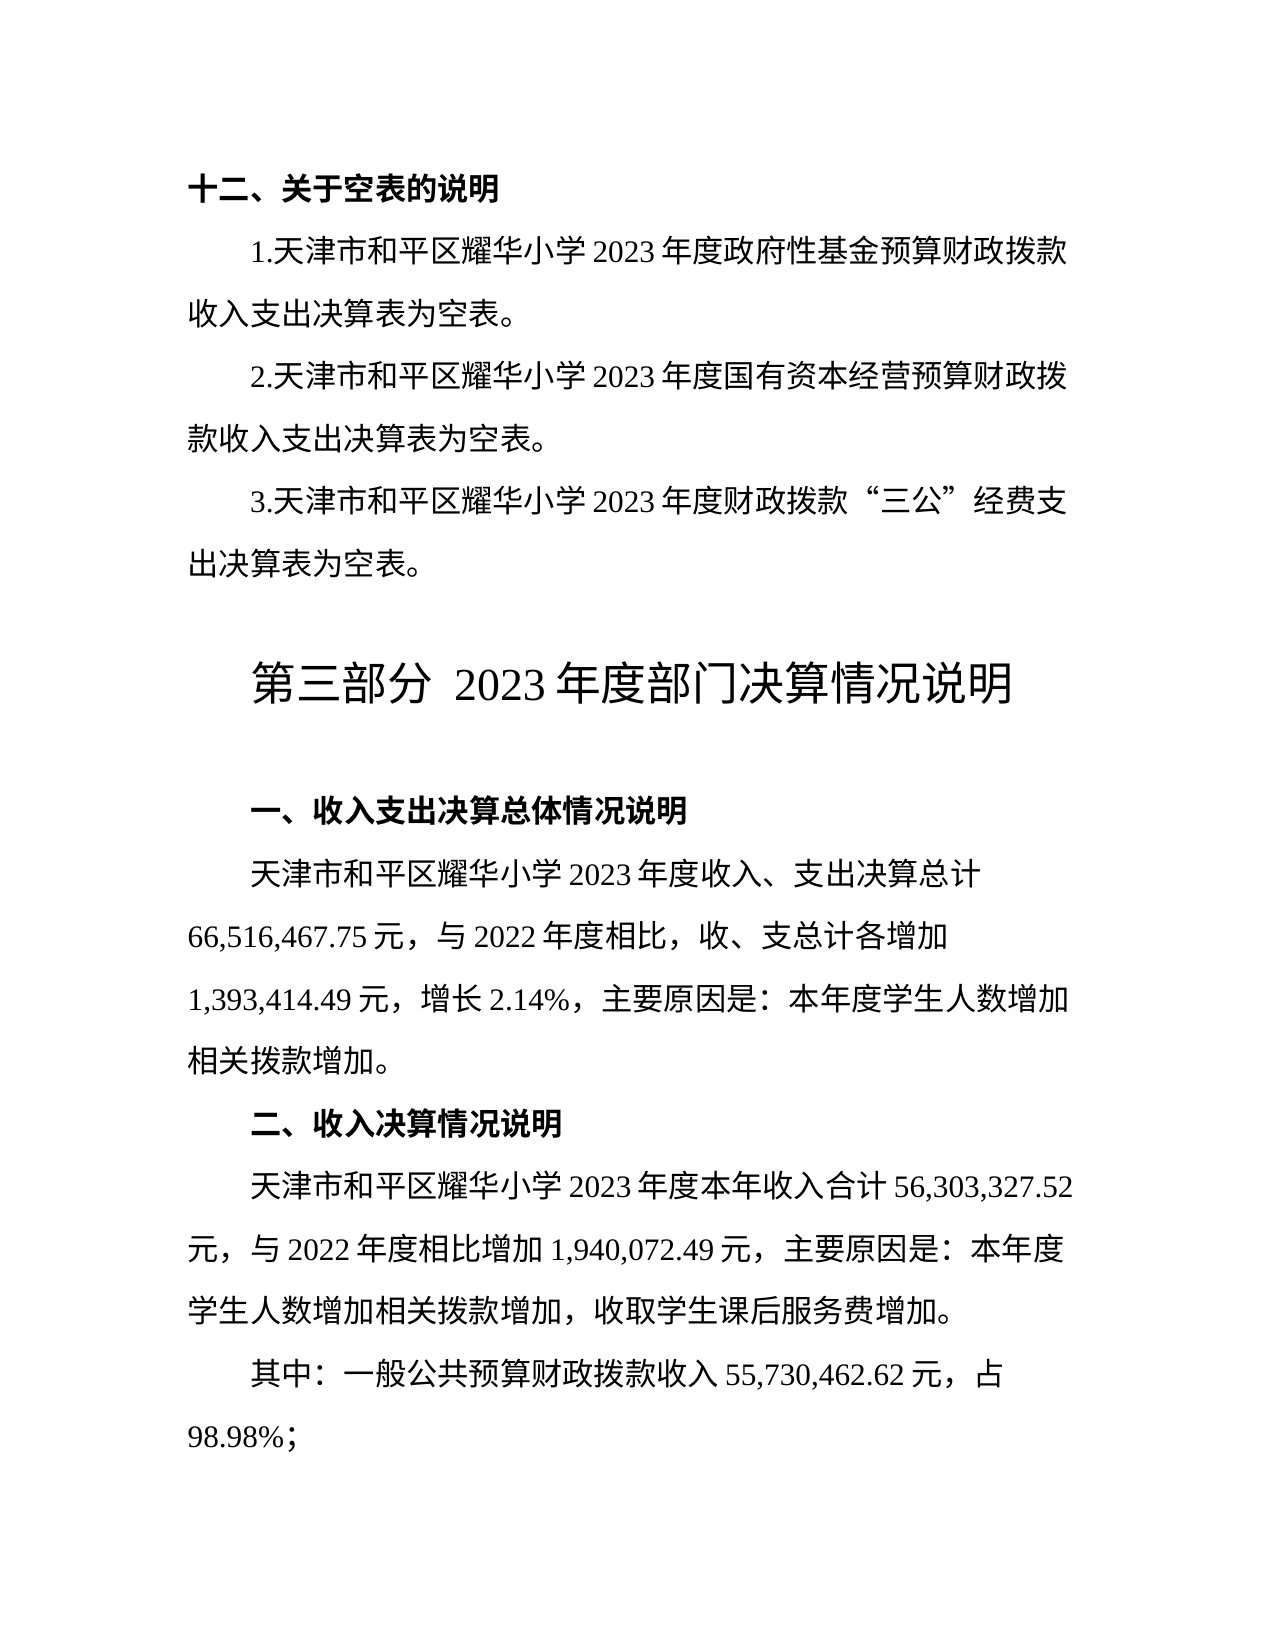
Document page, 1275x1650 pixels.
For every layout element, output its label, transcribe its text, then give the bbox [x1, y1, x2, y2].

text 3.天津市和平区耀华小学2023年度财政拨款“三公”经费支出决算表为空表。 [187, 462, 1087, 587]
text 第三部分 2023年度部门决算情况说明 [187, 650, 1087, 712]
text 一、收入支出决算总体情况说明 [187, 773, 1087, 835]
text 十二、关于空表的说明 [187, 150, 1087, 212]
text 2.天津市和平区耀华小学2023年度国有资本经营预算财政拨款收入支出决算表为空表。 [187, 337, 1087, 462]
text 天津市和平区耀华小学2023年度收入、支出决算总计66,516,467.75元，与2022年度相比，收、支总计各增加1,393,414.49元，增长2.14%，主要原因是：本年度学生人数增加相关拨款增加。 [187, 835, 1087, 1085]
text 天津市和平区耀华小学2023年度本年收入合计56,303,327.52元，与2022年度相比增加1,940,072.49元，主要原因是：本年度学生人数增加相关拨款增加，收取学生课后服务费增加。 [187, 1148, 1087, 1335]
text 其中：一般公共预算财政拨款收入55,730,462.62元，占98.98%； [187, 1335, 1087, 1460]
text 二、收入决算情况说明 [187, 1085, 1087, 1148]
text 1.天津市和平区耀华小学2023年度政府性基金预算财政拨款收入支出决算表为空表。 [187, 212, 1087, 337]
